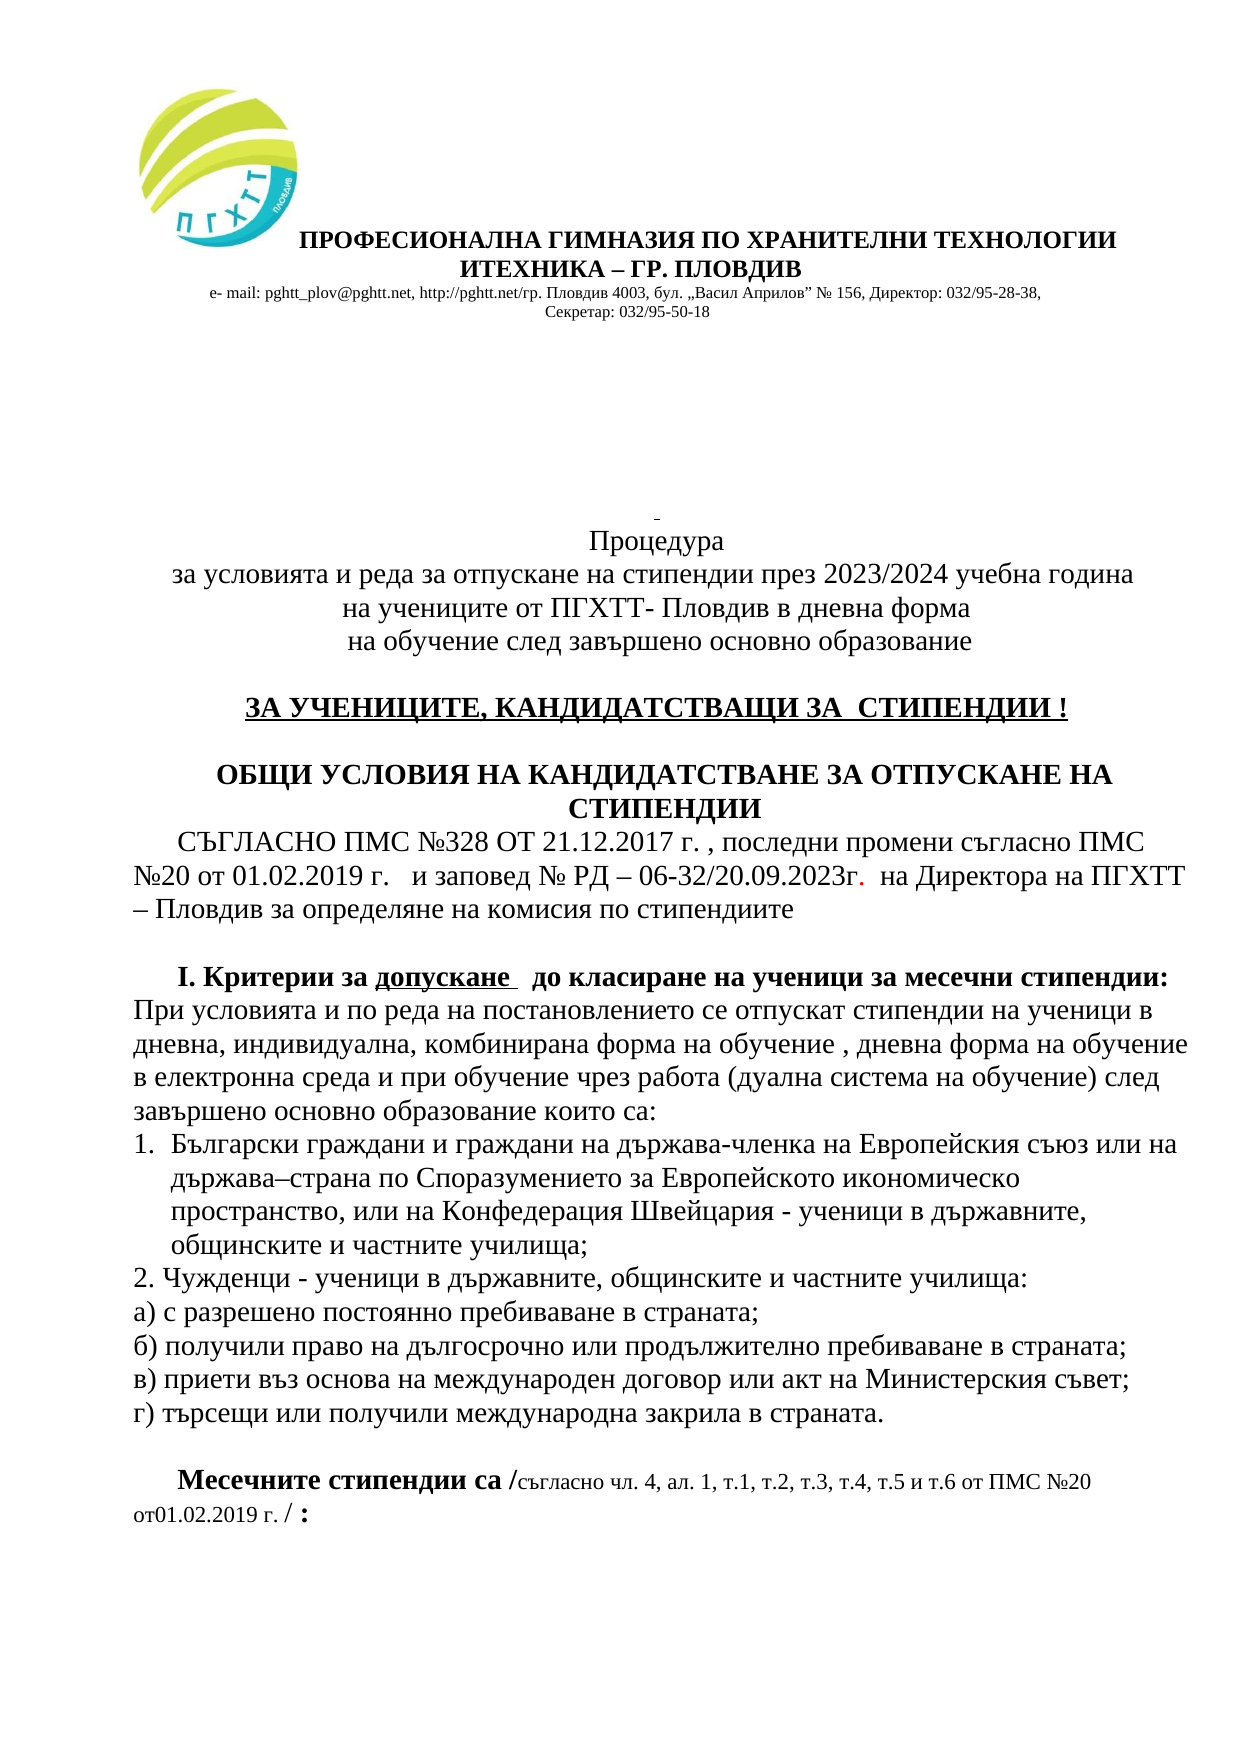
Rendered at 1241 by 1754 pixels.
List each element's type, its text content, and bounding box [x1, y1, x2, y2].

text на обучение след завършено основно образование [29, 623, 1240, 657]
text б) получили право на дългосрочно или продължително пребиваване в страната; [133, 1328, 1196, 1361]
text 2. Чужденци - ученици в държавните, общинските и частните училища: [133, 1261, 1196, 1294]
text Процедура [29, 523, 1240, 556]
list Български граждани и граждани на държава-членка на Европейския съюз или на държава–страна по Споразумението за Европейското икономическо пространство, или на Конфедерация Швейцария - ученици в държавните, общинските и частните училища; [133, 1126, 1196, 1261]
text ЗА УЧЕНИЦИТЕ, КАНДИДАТСТВАЩИ ЗА СТИПЕНДИИ ! [29, 690, 1240, 724]
text а) с разрешено постоянно пребиваване в страната; [133, 1294, 1196, 1328]
text ПРОФЕСИОНАЛНА ГИМНАЗИЯ ПО ХРАНИТЕЛНИ ТЕХНОЛОГИИ [29, 88, 1226, 254]
text за условията и реда за отпускане на стипендии през 2023/2024 учебна година [29, 556, 1240, 590]
text ИТЕХНИКА – ГР. ПЛОВДИВ [29, 254, 1226, 283]
text e- mail: pghtt_plov@pghtt.net, http://pghtt.net/гр. Пловдив 4003, бул. „Васил Априлов” № 156, Директор: 032/95-28-38, [29, 283, 1226, 302]
text Месечните стипендии са /съгласно чл. 4, ал. 1, т.1, т.2, т.3, т.4, т.5 и т.6 от ПМС №20 от01.02.2019 г. / : [133, 1462, 1196, 1529]
text ОБЩИ УСЛОВИЯ НА КАНДИДАТСТВАНЕ ЗА ОТПУСКАНЕ НА СТИПЕНДИИ [133, 757, 1196, 824]
text При условията и по реда на постановлението се отпускат стипендии на ученици в дневна, индивидуална, комбинирана форма на обучение , дневна форма на обучение в електронна среда и при обучение чрез работа (дуална система на обучение) след завършено основно образование които са: [133, 992, 1196, 1126]
text Секретар: 032/95-50-18 [29, 302, 1226, 379]
text СЪГЛАСНО ПМС №328 ОТ 21.12.2017 г. , последни промени съгласно ПМС №20 от 01.02.2019 г. и заповед № РД – 06-32/20.09.2023г. на Директора на ПГХТТ – Пловдив за определяне на комисия по стипендиите [133, 824, 1196, 925]
text І. Критерии за допускане до класиране на ученици за месечни стипендии: [133, 959, 1196, 992]
text на учениците от ПГХТТ- Пловдив в дневна форма [29, 590, 1240, 623]
picture [137, 87, 299, 249]
text в) приети въз основа на международен договор или акт на Министерския съвет; [133, 1361, 1196, 1395]
text г) търсещи или получили международна закрила в страната. [133, 1395, 1196, 1428]
